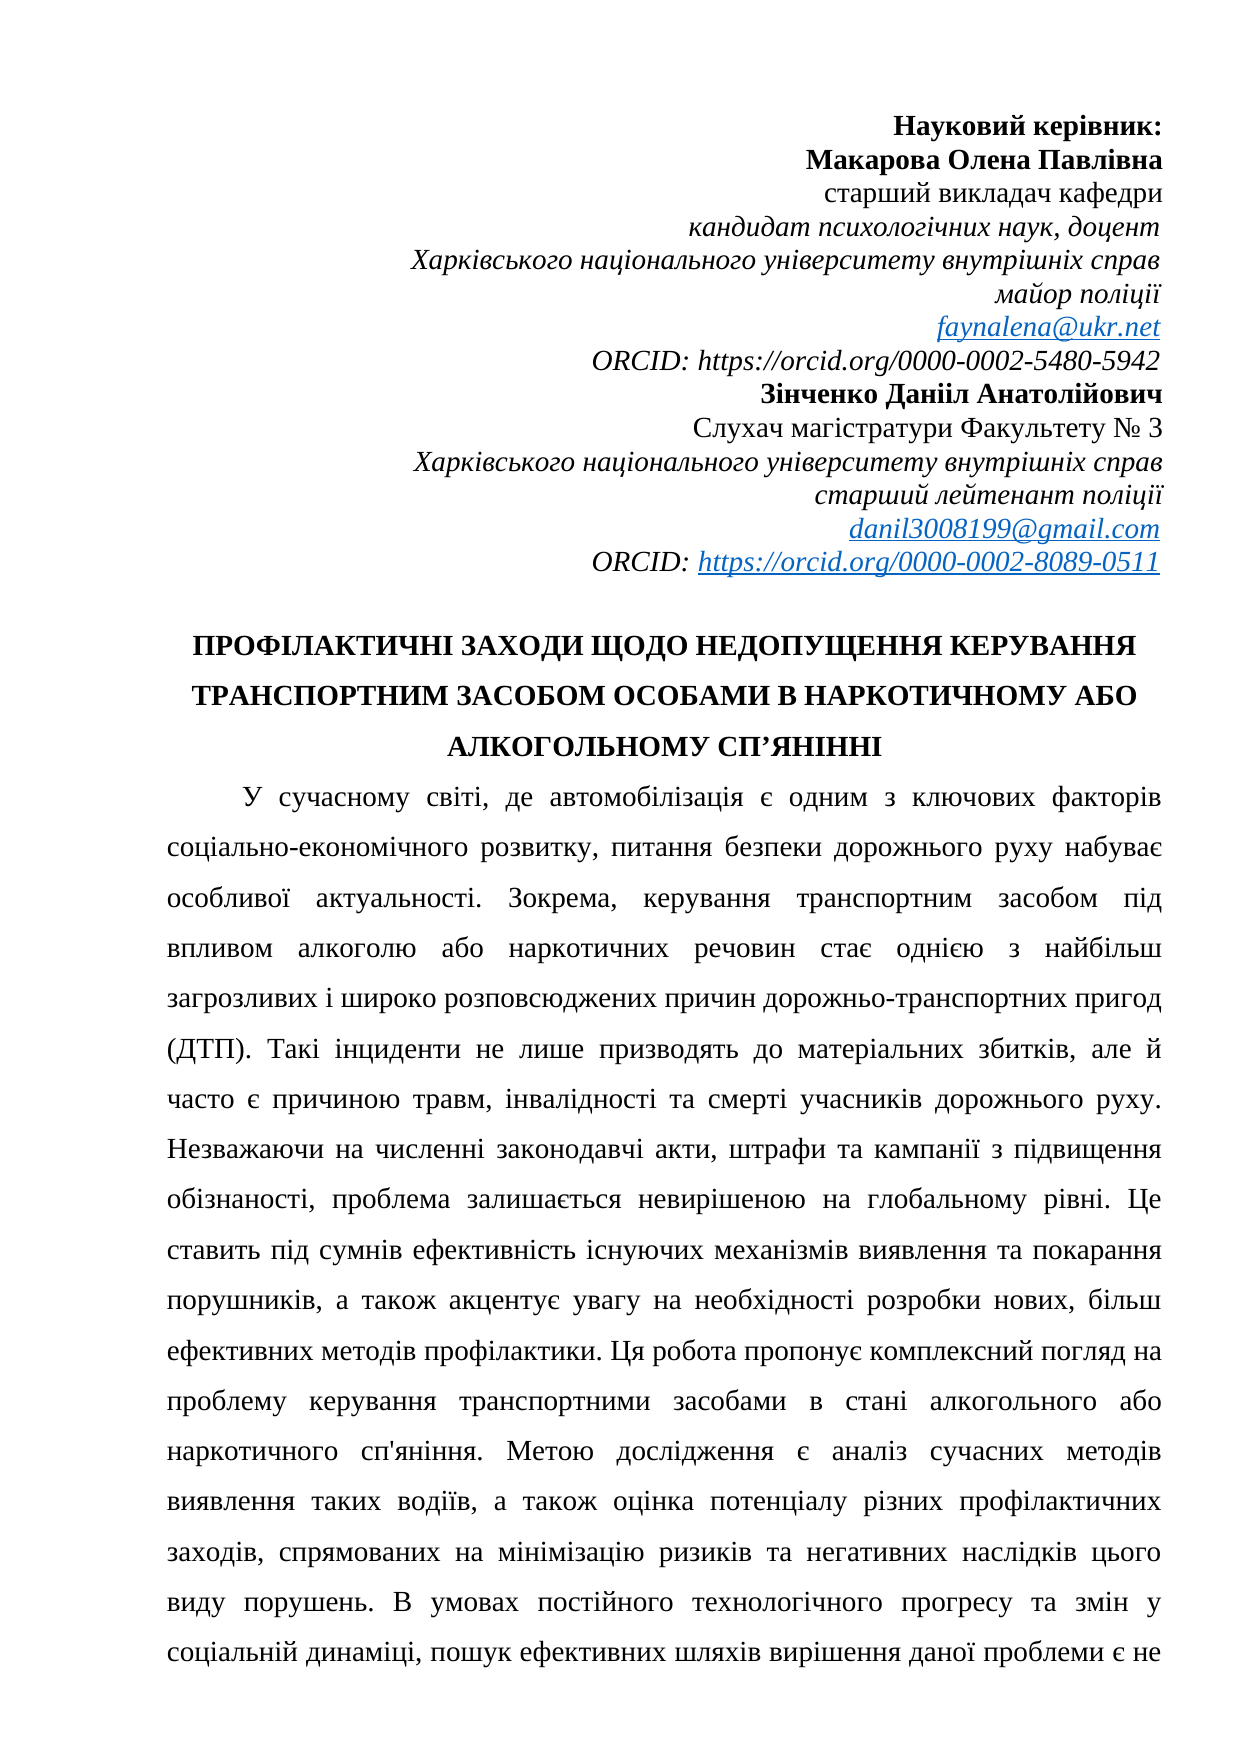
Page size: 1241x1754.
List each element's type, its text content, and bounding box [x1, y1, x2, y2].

text faynalena@ukr.net [167, 309, 1163, 343]
text cтарший викладач кафедри [167, 175, 1163, 209]
text Харківського національного університету внутрішніх справ [167, 444, 1163, 477]
text Науковий керівник: [167, 108, 1163, 142]
text майор поліції [167, 276, 1163, 309]
text Слухач магістратури Факультету № 3 [167, 410, 1163, 444]
text ORCID: https://orcid.org/0000-0002-8089-0511 [167, 544, 1163, 578]
text старший лейтенант поліції [167, 477, 1163, 511]
text Зінченко Данііл Анатолійович [167, 377, 1163, 410]
text danil3008199@gmail.com [167, 511, 1163, 544]
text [167, 779, 1163, 1668]
text ПРОФІЛАКТИЧНІ ЗАХОДИ ЩОДО НЕДОПУЩЕННЯ КЕРУВАННЯ ТРАНСПОРТНИМ ЗАСОБОМ ОСОБАМИ В НАРКОТИЧНОМУ АБО АЛКОГОЛЬНОМУ СП’ЯНІННІ [167, 628, 1163, 762]
text Макарова Олена Павлівна [167, 142, 1163, 175]
text кандидат психологічних наук, доцент [167, 209, 1163, 242]
text Харківського національного університету внутрішніх справ [167, 242, 1163, 276]
text ORCID: https://orcid.org/0000-0002-5480-5942 [167, 343, 1163, 377]
